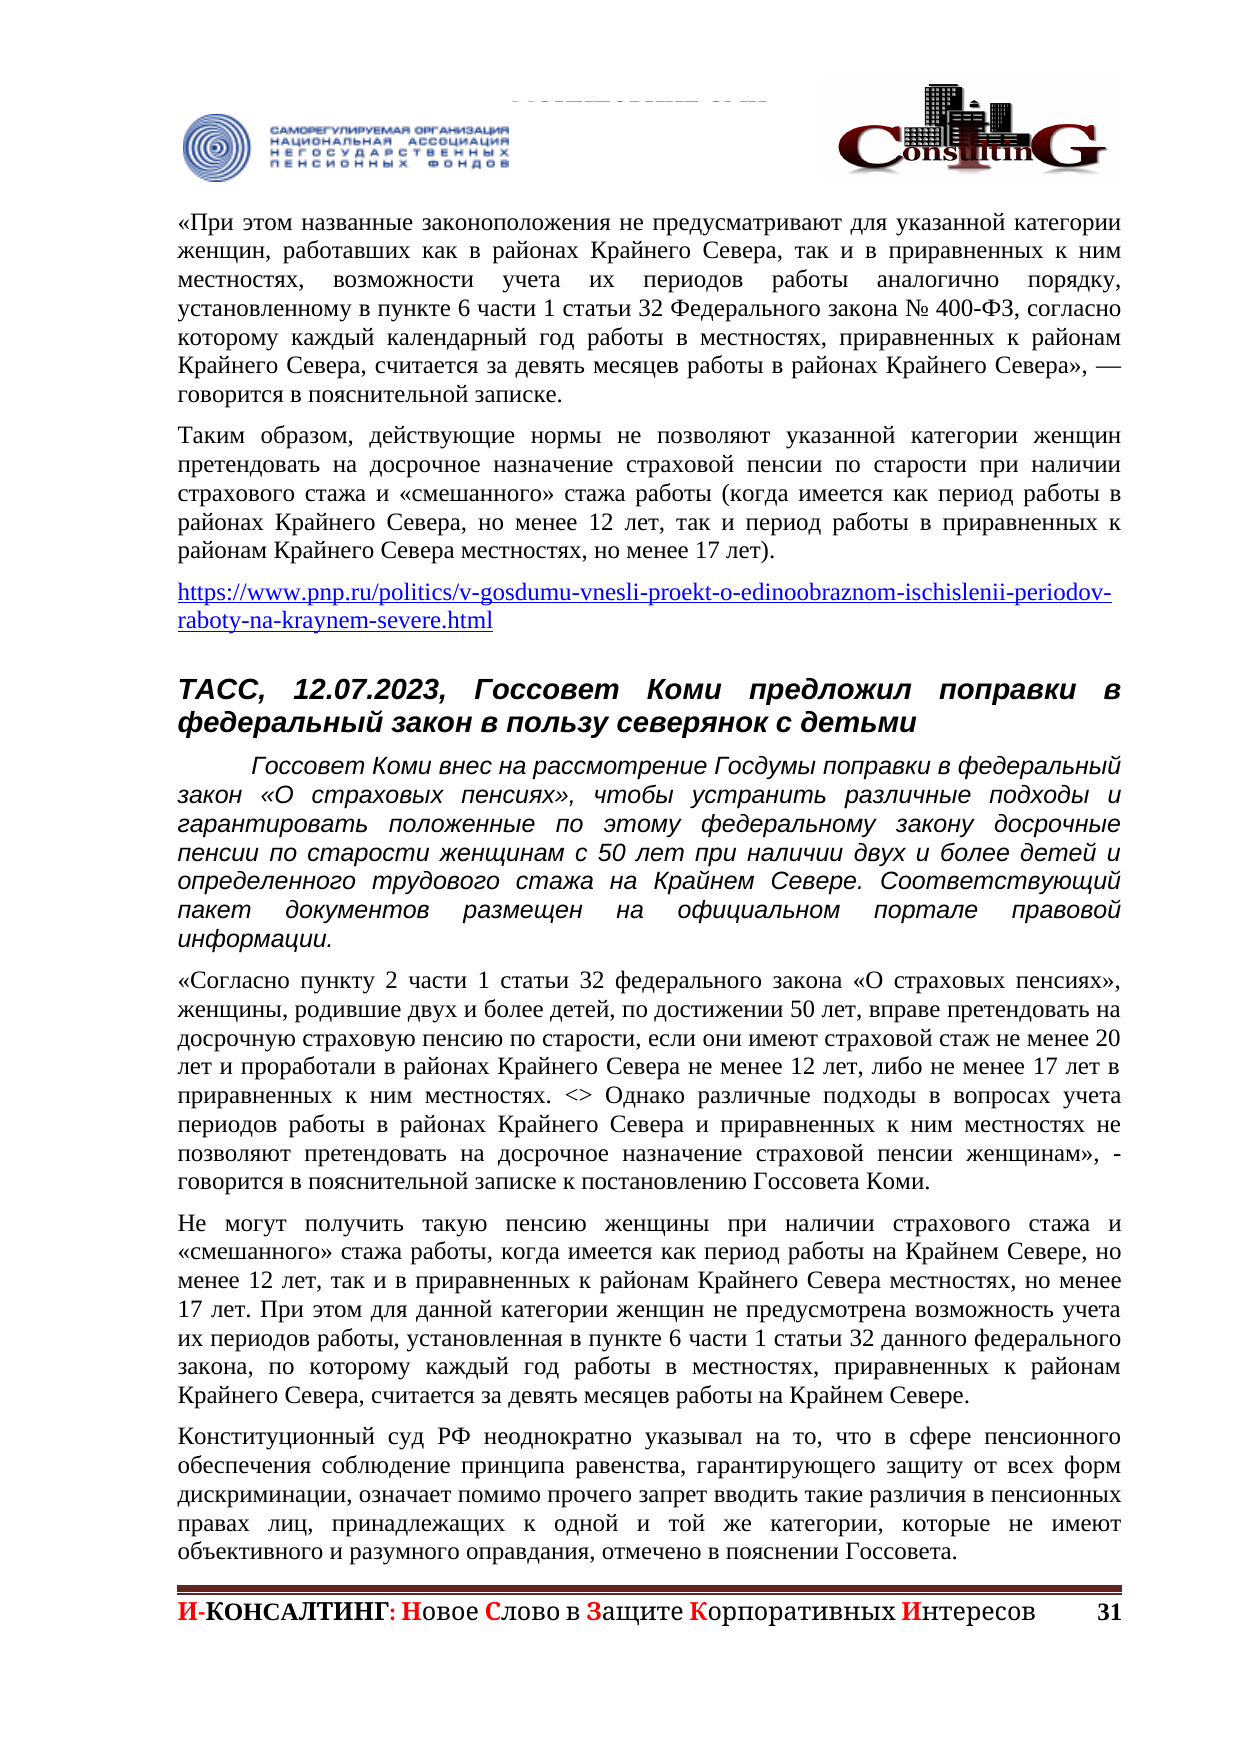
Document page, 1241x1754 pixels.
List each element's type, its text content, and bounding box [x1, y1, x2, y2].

subtitle ТАСС, 12.07.2023, Госсовет Коми предложил поправки в федеральный закон в пользу северянок с детьми [177, 672, 1122, 739]
picture [183, 114, 509, 182]
text Таким образом, действующие нормы не позволяют указанной категории женщин претендовать на досрочное назначение страховой пенсии по старости при наличии страхового стажа и «смешанного» стажа работы (когда имеется как период работы в районах Крайнего Севера, но менее 12 лет, так и период работы в приравненных к районам Крайнего Севера местностях, но менее 17 лет). [177, 421, 1122, 564]
text «При этом названные законоположения не предусматривают для указанной категории женщин, работавших как в районах Крайнего Севера, так и в приравненных к ним местностях, возможности учета их периодов работы аналогично порядку, установленному в пункте 6 части 1 статьи 32 Федерального закона № 400-ФЗ, согласно которому каждый календарный год работы в местностях, приравненных к районам Крайнего Севера, считается за девять месяцев работы в районах Крайнего Севера», — говорится в пояснительной записке. [177, 207, 1122, 408]
text «Согласно пункту 2 части 1 статьи 32 федерального закона «О страховых пенсиях», женщины, родившие двух и более детей, по достижении 50 лет, вправе претендовать на досрочную страховую пенсию по старости, если они имеют страховой стаж не менее 20 лет и проработали в районах Крайнего Севера не менее 12 лет, либо не менее 17 лет в приравненных к ним местностях. <> Однако различные подходы в вопросах учета периодов работы в районах Крайнего Севера и приравненных к ним местностях не позволяют претендовать на досрочное назначение страховой пенсии женщинам», - говорится в пояснительной записке к постановлению Госсовета Коми. [177, 965, 1122, 1195]
subtitle Госсовет Коми внес на рассмотрение Госдумы поправки в федеральный закон «О страховых пенсиях», чтобы устранить различные подходы и гарантировать положенные по этому федеральному закону досрочные пенсии по старости женщинам с 50 лет при наличии двух и более детей и определенного трудового стажа на Крайнем Севере. Соответствующий пакет документов размещен на официальном портале правовой информации. [177, 751, 1122, 953]
text Не могут получить такую пенсию женщины при наличии страхового стажа и «смешанного» стажа работы, когда имеется как период работы на Крайнем Севере, но менее 12 лет, так и в приравненных к районам Крайнего Севера местностях, но менее 17 лет. При этом для данной категории женщин не предусмотрена возможность учета их периодов работы, установленная в пункте 6 части 1 статьи 32 данного федерального закона, по которому каждый год работы в местностях, приравненных к районам Крайнего Севера, считается за девять месяцев работы на Крайнем Севере. [177, 1208, 1122, 1409]
text Конституционный суд РФ неоднократно указывал на то, что в сфере пенсионного обеспечения соблюдение принципа равенства, гарантирующего защиту от всех форм дискриминации, означает помимо прочего запрет вводить такие различия в пенсионных правах лиц, принадлежащих к одной и той же категории, которые не имеют объективного и разумного оправдания, отмечено в пояснении Госсовета. [177, 1421, 1122, 1565]
text https://www.pnp.ru/politics/v-gosdumu-vnesli-proekt-o-edinoobraznom-ischislenii-periodov-raboty-na-kraynem-severe.html [177, 577, 1122, 634]
picture [821, 73, 1122, 182]
